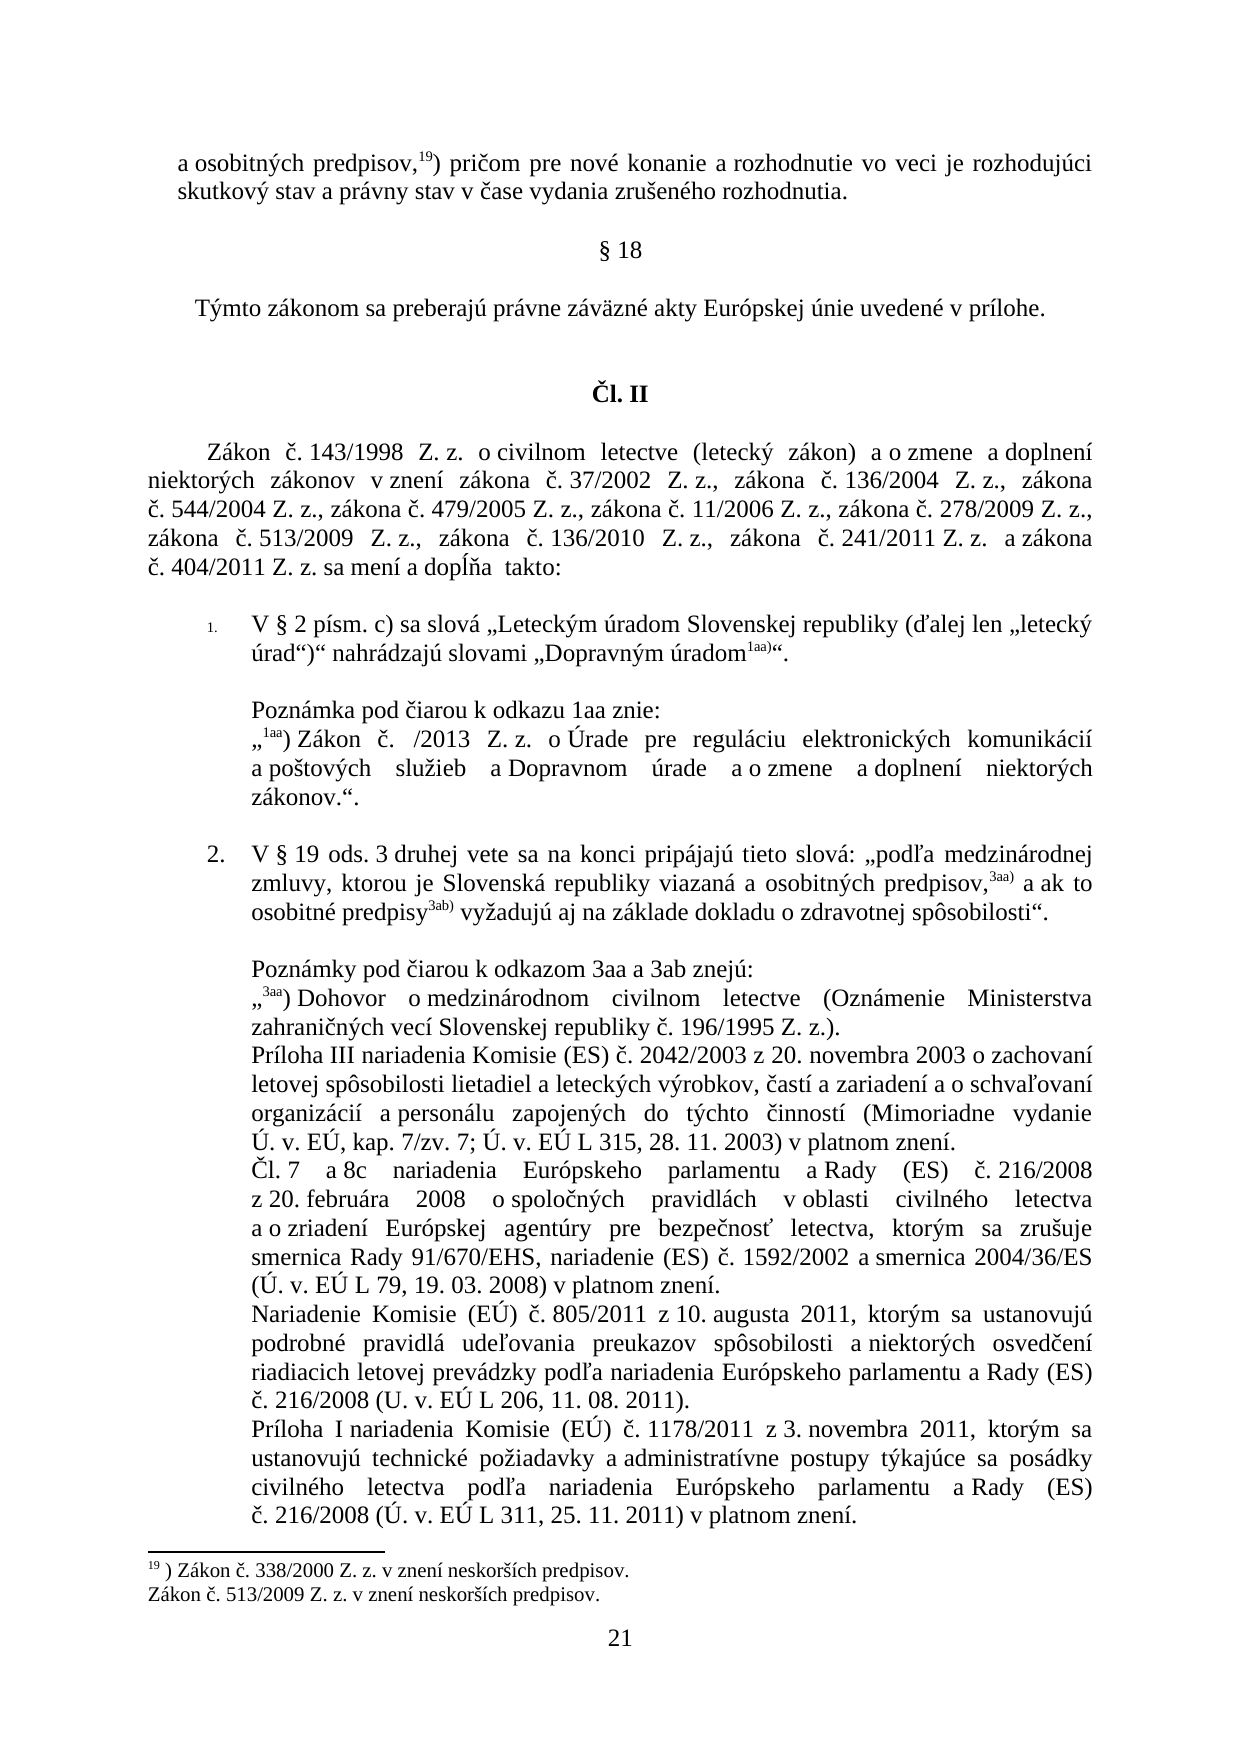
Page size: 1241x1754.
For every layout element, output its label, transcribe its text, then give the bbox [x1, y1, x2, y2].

text Poznámky pod čiarou k odkazom 3aa a 3ab znejú: [251, 954, 1093, 983]
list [148, 148, 1093, 205]
text Príloha III nariadenia Komisie (ES) č. 2042/2003 z 20. novembra 2003 o zachovaní letovej spôsobilosti lietadiel a leteckých výrobkov, častí a zariadení a o schvaľovaní organizácií a personálu zapojených do týchto činností (Mimoriadne vydanie Ú. v. EÚ, kap. 7/zv. 7; Ú. v. EÚ L 315, 28. 11. 2003) v platnom znení. [251, 1041, 1093, 1156]
text § 18 [148, 236, 1093, 264]
text Poznámka pod čiarou k odkazu 1aa znie: [251, 696, 1093, 724]
text Čl. 7 a 8c nariadenia Európskeho parlamentu a Rady (ES) č. 216/2008 z 20. februára 2008 o spoločných pravidlách v oblasti civilného letectva a o zriadení Európskej agentúry pre bezpečnosť letectva, ktorým sa zrušuje smernica Rady 91/670/EHS, nariadenie (ES) č. 1592/2002 a smernica 2004/36/ES (Ú. v. EÚ L 79, 19. 03. 2008) v platnom znení. [251, 1156, 1093, 1299]
text „3aa) Dohovor o medzinárodnom civilnom letectve (Oznámenie Ministerstva zahraničných vecí Slovenskej republiky č. 196/1995 Z. z.). [251, 983, 1093, 1041]
text Čl. II [148, 379, 1093, 408]
text Príloha I nariadenia Komisie (EÚ) č. 1178/2011 z 3. novembra 2011, ktorým sa ustanovujú technické požiadavky a administratívne postupy týkajúce sa posádky civilného letectva podľa nariadenia Európskeho parlamentu a Rady (ES) č. 216/2008 (Ú. v. EÚ L 311, 25. 11. 2011) v platnom znení. [251, 1414, 1093, 1529]
list V § 2 písm. c) sa slová „Leteckým úradom Slovenskej republiky (ďalej len „letecký úrad“)“ nahrádzajú slovami „Dopravným úradom1aa)“. [207, 609, 1093, 667]
list V § 19 ods. 3 druhej vete sa na konci pripájajú tieto slová: „podľa medzinárodnej zmluvy, ktorou je Slovenská republiky viazaná a osobitných predpisov,3aa) a ak to osobitné predpisy3ab) vyžadujú aj na základe dokladu o zdravotnej spôsobilosti“. [207, 839, 1093, 926]
text Týmto zákonom sa preberajú právne záväzné akty Európskej únie uvedené v prílohe. [148, 293, 1093, 322]
text Zákon č. 143/1998 Z. z. o civilnom letectve (letecký zákon) a o zmene a doplnení niektorých zákonov v znení zákona č. 37/2002 Z. z., zákona č. 136/2004 Z. z., zákona č. 544/2004 Z. z., zákona č. 479/2005 Z. z., zákona č. 11/2006 Z. z., zákona č. 278/2009 Z. z., zákona č. 513/2009 Z. z., zákona č. 136/2010 Z. z., zákona č. 241/2011 Z. z. a zákona č. 404/2011 Z. z. sa mení a dopĺňa takto: [148, 437, 1093, 581]
text „1aa) Zákon č. /2013 Z. z. o Úrade pre reguláciu elektronických komunikácií a poštových služieb a Dopravnom úrade a o zmene a doplnení niektorých zákonov.“. [251, 724, 1093, 811]
text Nariadenie Komisie (EÚ) č. 805/2011 z 10. augusta 2011, ktorým sa ustanovujú podrobné pravidlá udeľovania preukazov spôsobilosti a niektorých osvedčení riadiacich letovej prevádzky podľa nariadenia Európskeho parlamentu a Rady (ES) č. 216/2008 (U. v. EÚ L 206, 11. 08. 2011). [251, 1299, 1093, 1414]
